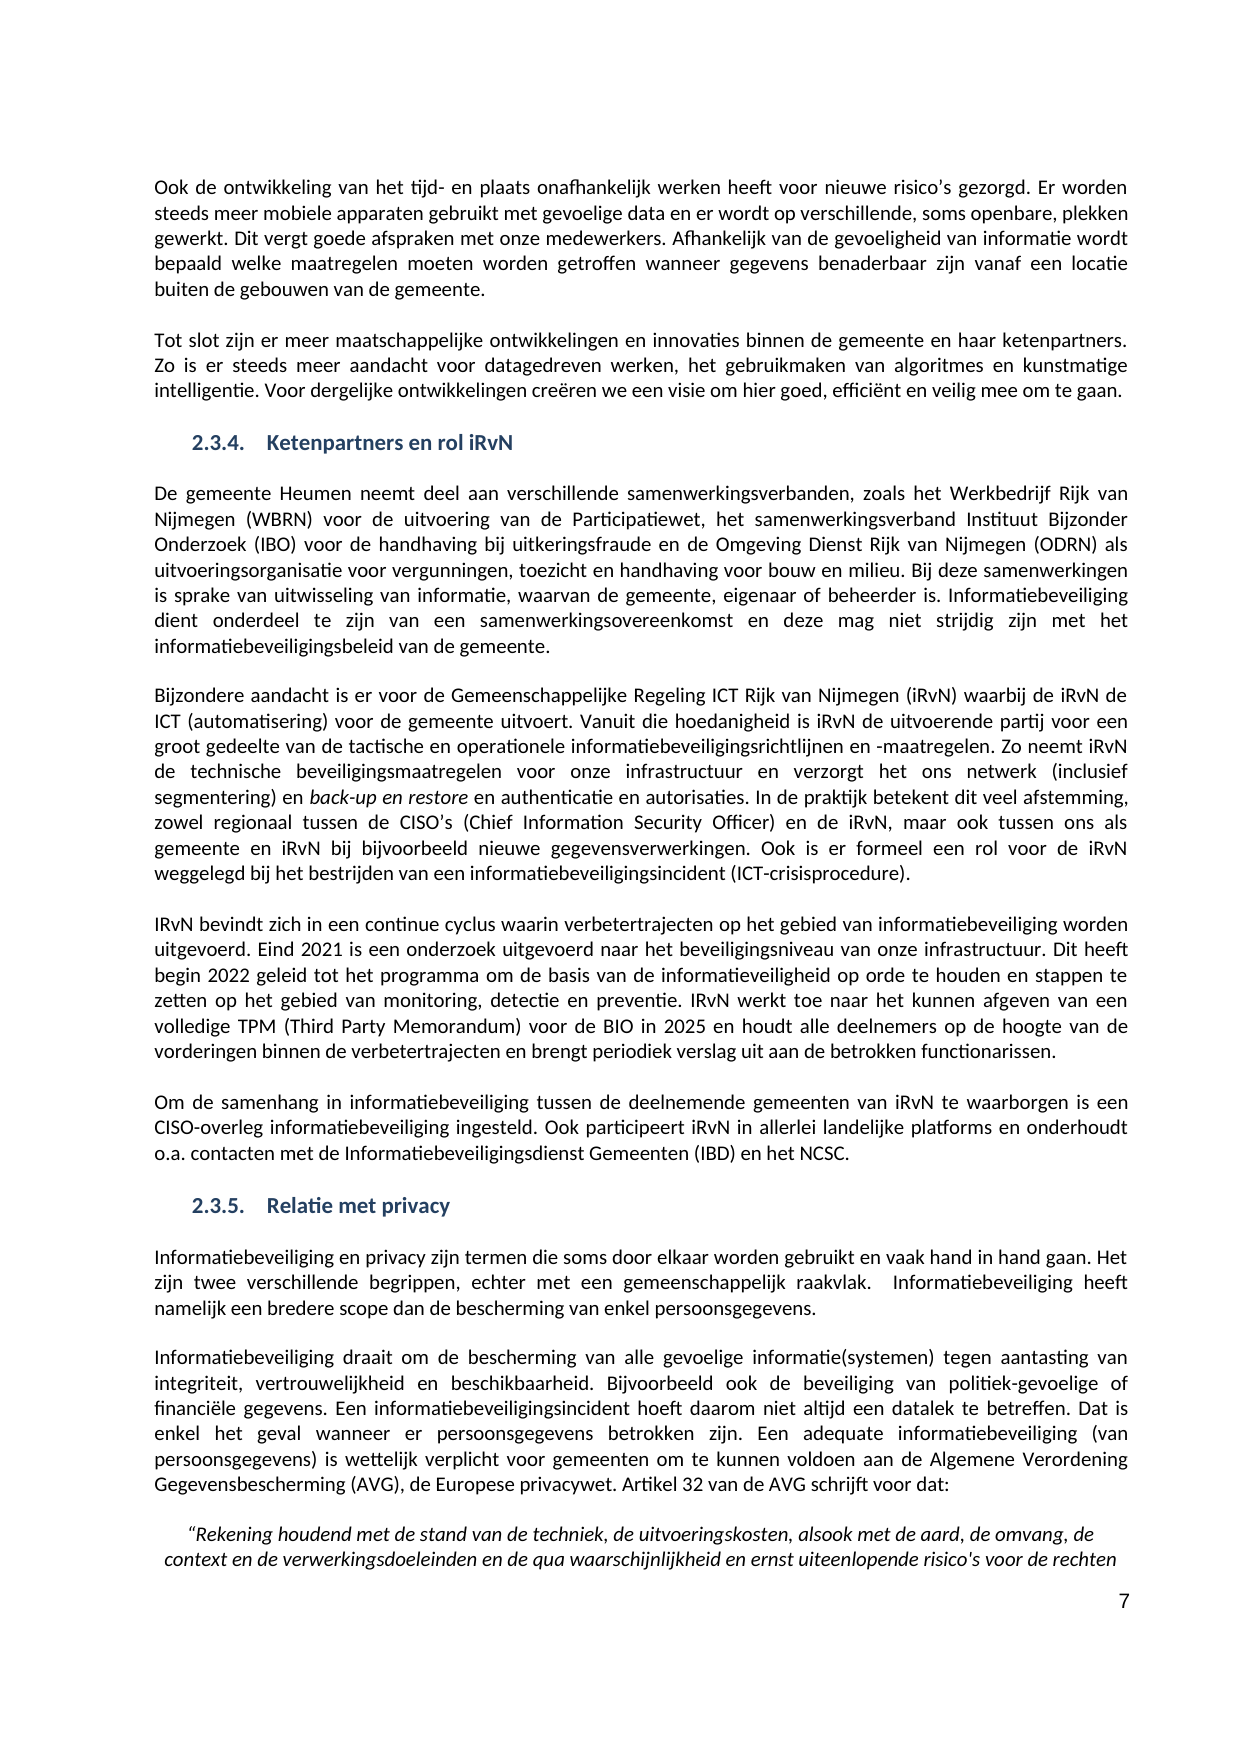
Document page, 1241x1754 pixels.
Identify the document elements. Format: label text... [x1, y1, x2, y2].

text Tot slot zijn er meer maatschappelijke ontwikkelingen en innovaties binnen de gemeente en haar ketenpartners. Zo is er steeds meer aandacht voor datagedreven werken, het gebruikmaken van algoritmes en kunstmatige intelligentie. Voor dergelijke ontwikkelingen creëren we een visie om hier goed, efficiënt en veilig mee om te gaan. [154, 327, 1130, 403]
subtitle Ketenpartners en rol iRvN [192, 428, 1130, 457]
text Ook de ontwikkeling van het tijd- en plaats onafhankelijk werken heeft voor nieuwe risico’s gezorgd. Er worden steeds meer mobiele apparaten gebruikt met gevoelige data en er wordt op verschillende, soms openbare, plekken gewerkt. Dit vergt goede afspraken met onze medewerkers. Afhankelijk van de gevoeligheid van informatie wordt bepaald welke maatregelen moeten worden getroffen wanneer gegevens benaderbaar zijn vanaf een locatie buiten de gebouwen van de gemeente. [154, 174, 1130, 301]
text IRvN bevindt zich in een continue cyclus waarin verbetertrajecten op het gebied van informatiebeveiliging worden uitgevoerd. Eind 2021 is een onderzoek uitgevoerd naar het beveiligingsniveau van onze infrastructuur. Dit heeft begin 2022 geleid tot het programma om de basis van de informatieveiligheid op orde te houden en stappen te zetten op het gebied van monitoring, detectie en preventie. IRvN werkt toe naar het kunnen afgeven van een volledige TPM (Third Party Memorandum) voor de BIO in 2025 en houdt alle deelnemers op de hoogte van de vorderingen binnen de verbetertrajecten en brengt periodiek verslag uit aan de betrokken functionarissen. [154, 911, 1130, 1064]
text De gemeente Heumen neemt deel aan verschillende samenwerkingsverbanden, zoals het Werkbedrijf Rijk van Nijmegen (WBRN) voor de uitvoering van de Participatiewet, het samenwerkingsverband Instituut Bijzonder Onderzoek (IBO) voor de handhaving bij uitkeringsfraude en de Omgeving Dienst Rijk van Nijmegen (ODRN) als uitvoeringsorganisatie voor vergunningen, toezicht en handhaving voor bouw en milieu. Bij deze samenwerkingen is sprake van uitwisseling van informatie, waarvan de gemeente, eigenaar of beheerder is. Informatiebeveiliging dient onderdeel te zijn van een samenwerkingsovereenkomst en deze mag niet strijdig zijn met het informatiebeveiligingsbeleid van de gemeente. [154, 481, 1130, 658]
text Om de samenhang in informatiebeveiliging tussen de deelnemende gemeenten van iRvN te waarborgen is een CISO-overleg informatiebeveiliging ingesteld. Ook participeert iRvN in allerlei landelijke platforms en onderhoudt o.a. contacten met de Informatiebeveiligingsdienst Gemeenten (IBD) en het NCSC. [154, 1089, 1130, 1165]
text Informatiebeveiliging draait om de bescherming van alle gevoelige informatie(systemen) tegen aantasting van integriteit, vertrouwelijkheid en beschikbaarheid. Bijvoorbeeld ook de beveiliging van politiek-gevoelige of financiële gegevens. Een informatiebeveiligingsincident hoeft daarom niet altijd een datalek te betreffen. Dat is enkel het geval wanneer er persoonsgegevens betrokken zijn. Een adequate informatiebeveiliging (van persoonsgegevens) is wettelijk verplicht voor gemeenten om te kunnen voldoen aan de Algemene Verordening Gegevensbescherming (AVG), de Europese privacywet. Artikel 32 van de AVG schrijft voor dat: [154, 1344, 1130, 1497]
subtitle Relatie met privacy [192, 1191, 1130, 1219]
text Informatiebeveiliging en privacy zijn termen die soms door elkaar worden gebruikt en vaak hand in hand gaan. Het zijn twee verschillende begrippen, echter met een gemeenschappelijk raakvlak. Informatiebeveiliging heeft namelijk een bredere scope dan de bescherming van enkel persoonsgegevens. [154, 1244, 1130, 1320]
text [154, 1521, 1130, 1572]
text Bijzondere aandacht is er voor de Gemeenschappelijke Regeling ICT Rijk van Nijmegen (iRvN) waarbij de iRvN de ICT (automatisering) voor de gemeente uitvoert. Vanuit die hoedanigheid is iRvN de uitvoerende partij voor een groot gedeelte van de tactische en operationele informatiebeveiligingsrichtlijnen en -maatregelen. Zo neemt iRvN de technische beveiligingsmaatregelen voor onze infrastructuur en verzorgt het ons netwerk (inclusief segmentering) en back-up en restore en authenticatie en autorisaties. In de praktijk betekent dit veel afstemming, zowel regionaal tussen de CISO’s (Chief Information Security Officer) en de iRvN, maar ook tussen ons als gemeente en iRvN bij bijvoorbeeld nieuwe gegevensverwerkingen. Ook is er formeel een rol voor de iRvN weggelegd bij het bestrijden van een informatiebeveiligingsincident (ICT-crisisprocedure). [154, 682, 1130, 886]
